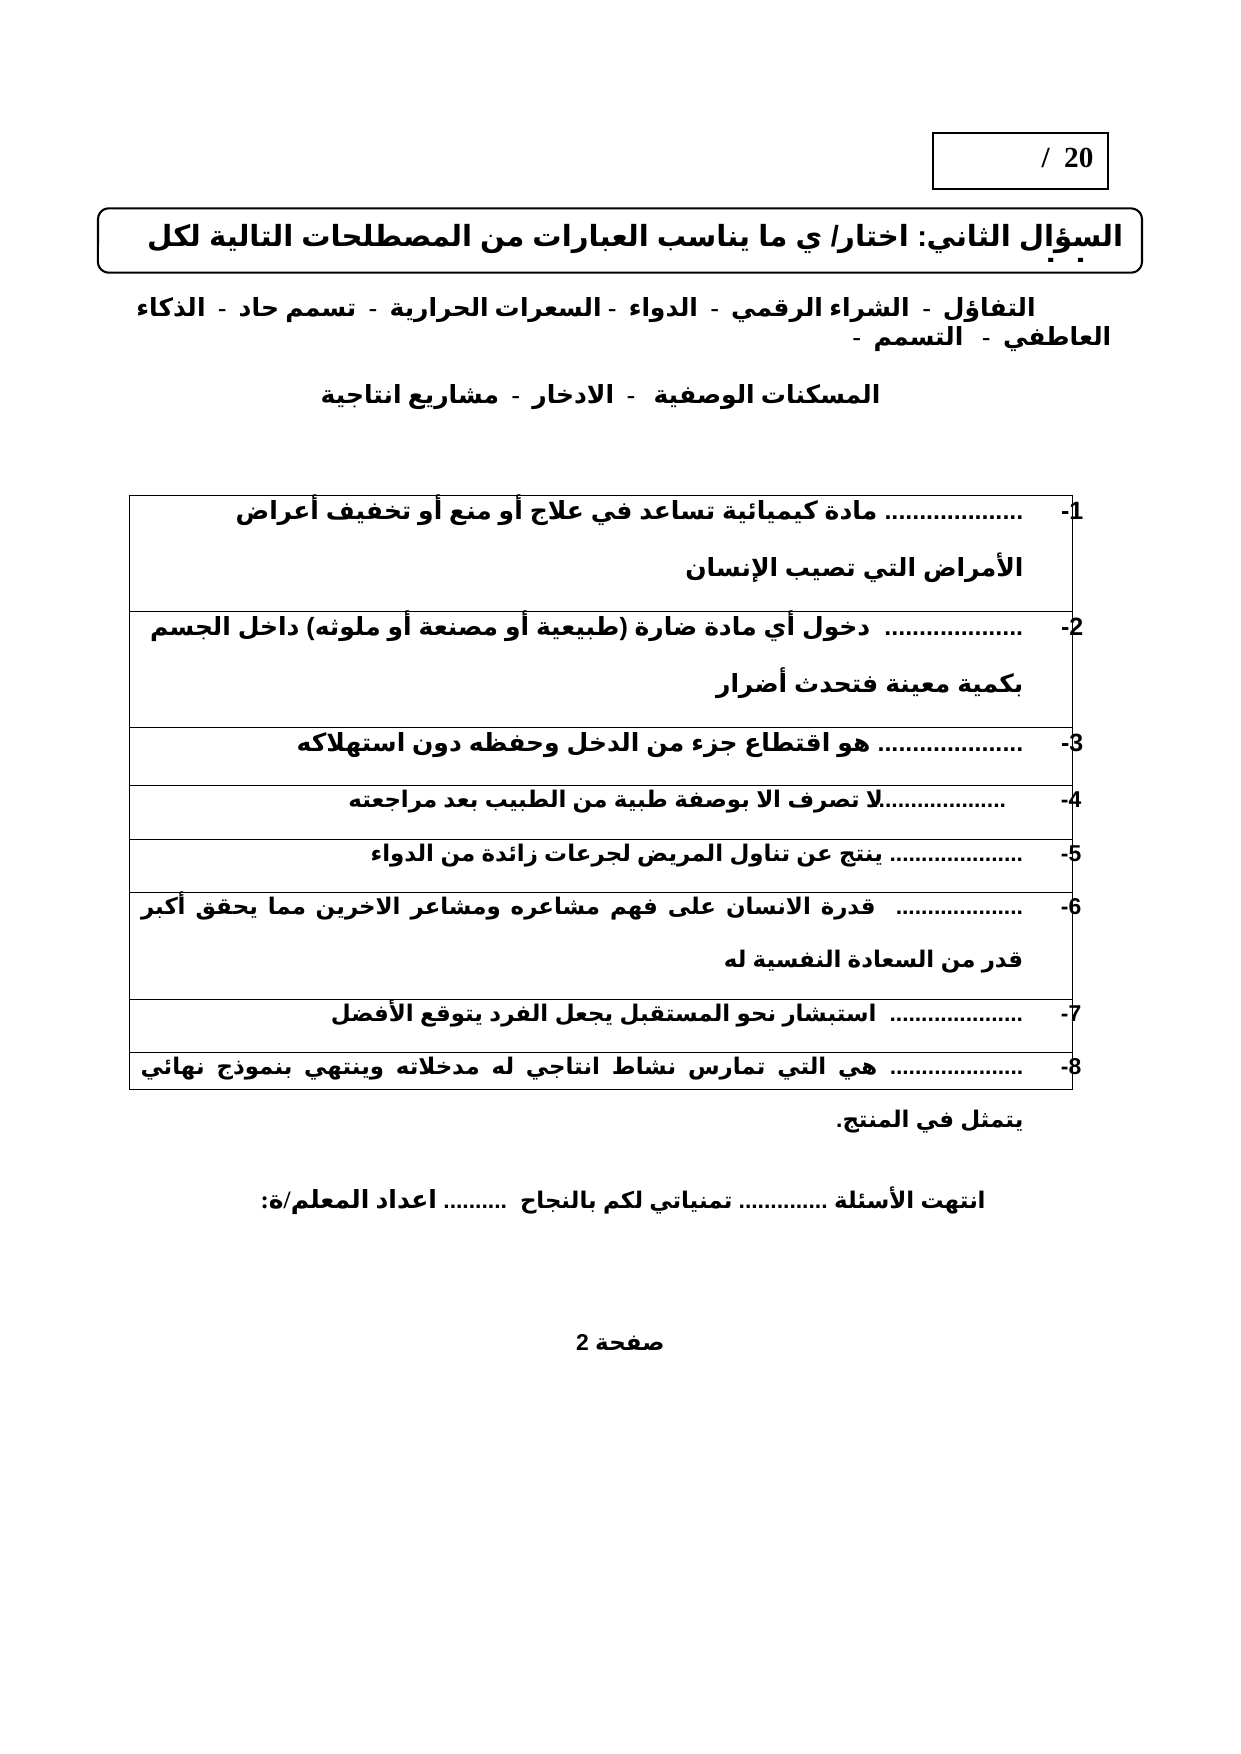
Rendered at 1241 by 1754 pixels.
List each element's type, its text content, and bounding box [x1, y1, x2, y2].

text انتهت الأسئلة .............. تمنياتي لكم بالنجاح .......... اعداد المعلم/ة: [187, 1185, 1053, 1214]
text صفحة 2 [187, 1329, 1053, 1355]
